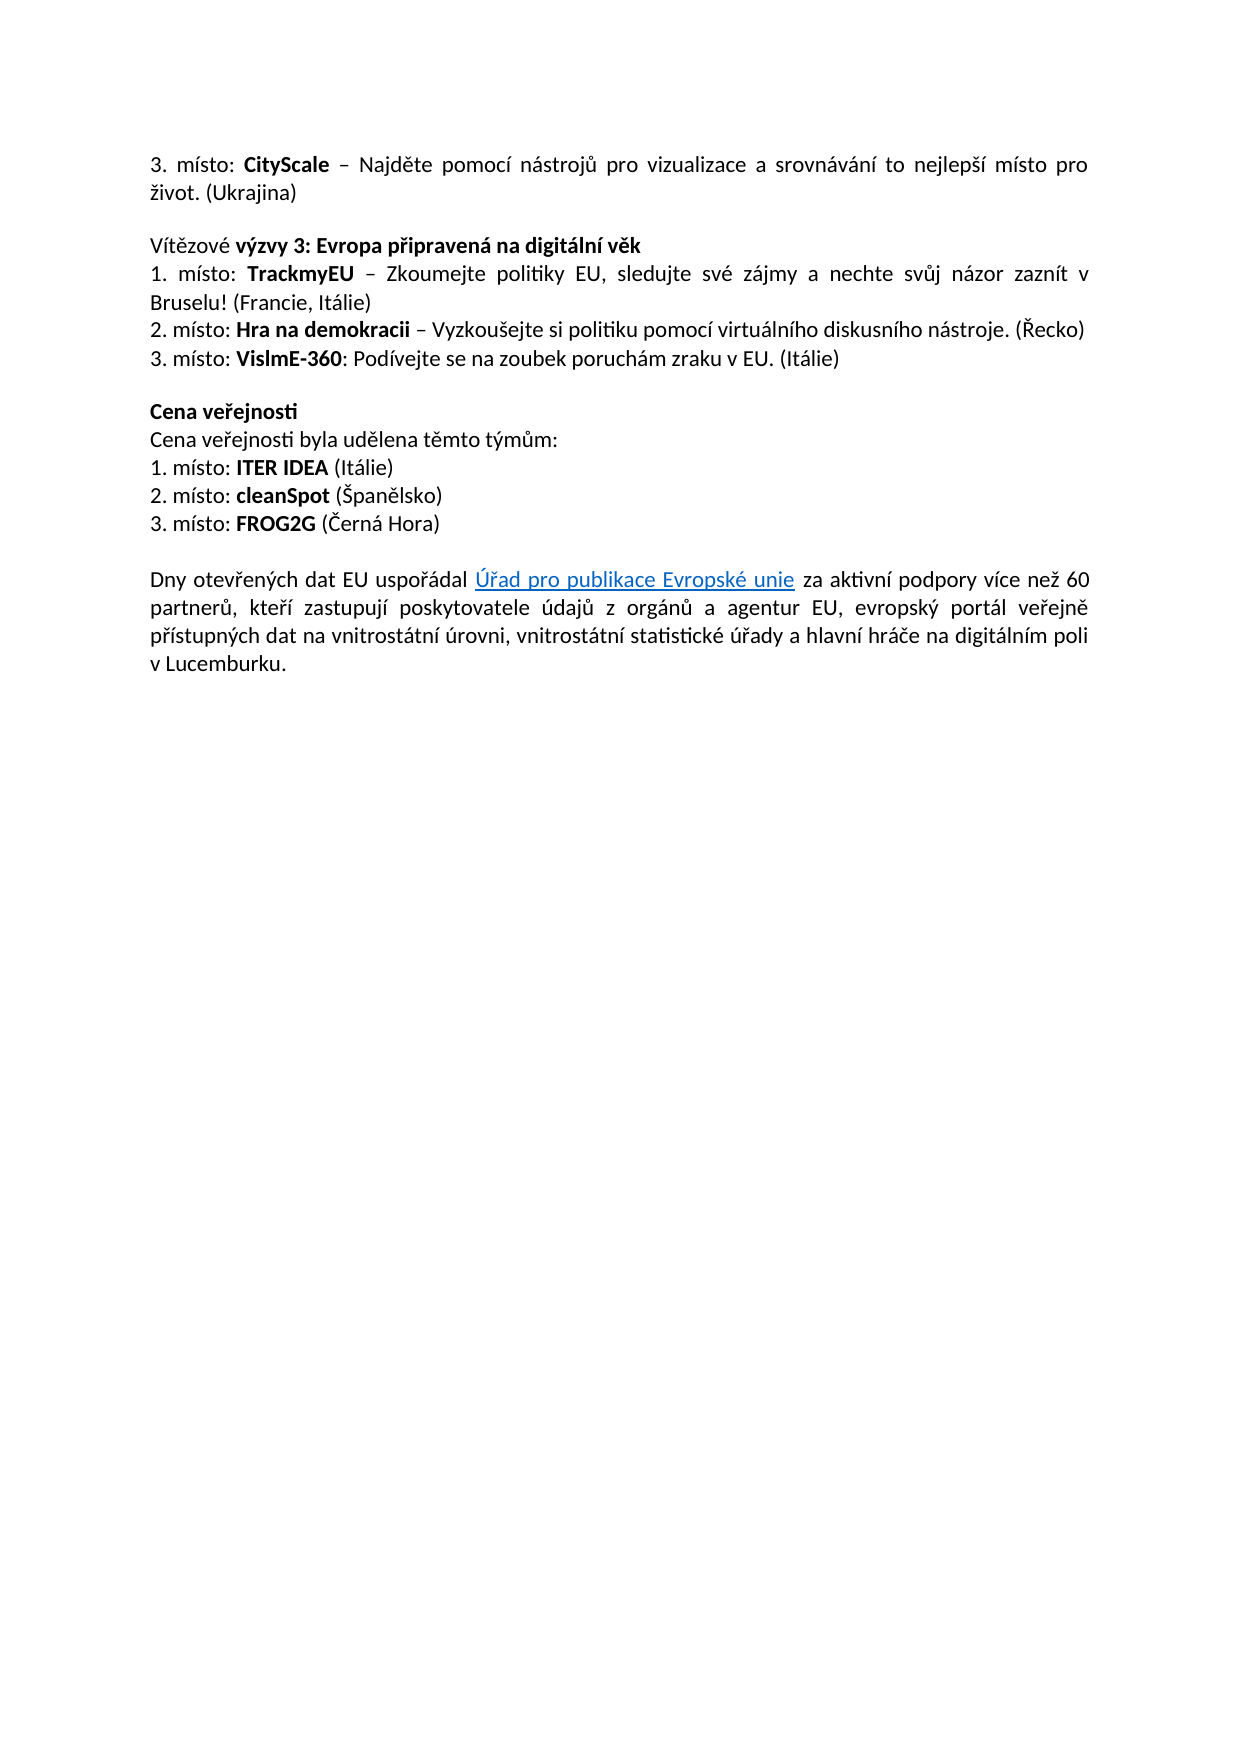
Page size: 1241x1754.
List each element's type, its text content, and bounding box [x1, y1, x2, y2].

text 3. místo: VislmE-360: Podívejte se na zoubek poruchám zraku v EU. (Itálie) [150, 344, 1090, 372]
text Cena veřejnosti byla udělena těmto týmům: [150, 425, 1090, 453]
text 2. místo: cleanSpot (Španělsko) [150, 481, 1090, 509]
text 1. místo: TrackmyEU – Zkoumejte politiky EU, sledujte své zájmy a nechte svůj názor zaznít v Bruselu! (Francie, Itálie) [150, 259, 1090, 316]
text Cena veřejnosti [150, 397, 1090, 425]
text 3. místo: CityScale – Najděte pomocí nástrojů pro vizualizace a srovnávání to nejlepší místo pro život. (Ukrajina) [150, 150, 1090, 206]
text 1. místo: ITER IDEA (Itálie) [150, 453, 1090, 481]
text 3. místo: FROG2G (Černá Hora) [150, 509, 1090, 537]
text Vítězové výzvy 3: Evropa připravená na digitální věk [150, 232, 1090, 259]
text Dny otevřených dat EU uspořádal Úřad pro publikace Evropské unie za aktivní podpory více než 60 partnerů, kteří zastupují poskytovatele údajů z orgánů a agentur EU, evropský portál veřejně přístupných dat na vnitrostátní úrovni, vnitrostátní statistické úřady a hlavní hráče na digitálním poli v Lucemburku. [150, 565, 1090, 677]
text 2. místo: Hra na demokracii – Vyzkoušejte si politiku pomocí virtuálního diskusního nástroje. (Řecko) [150, 316, 1090, 344]
